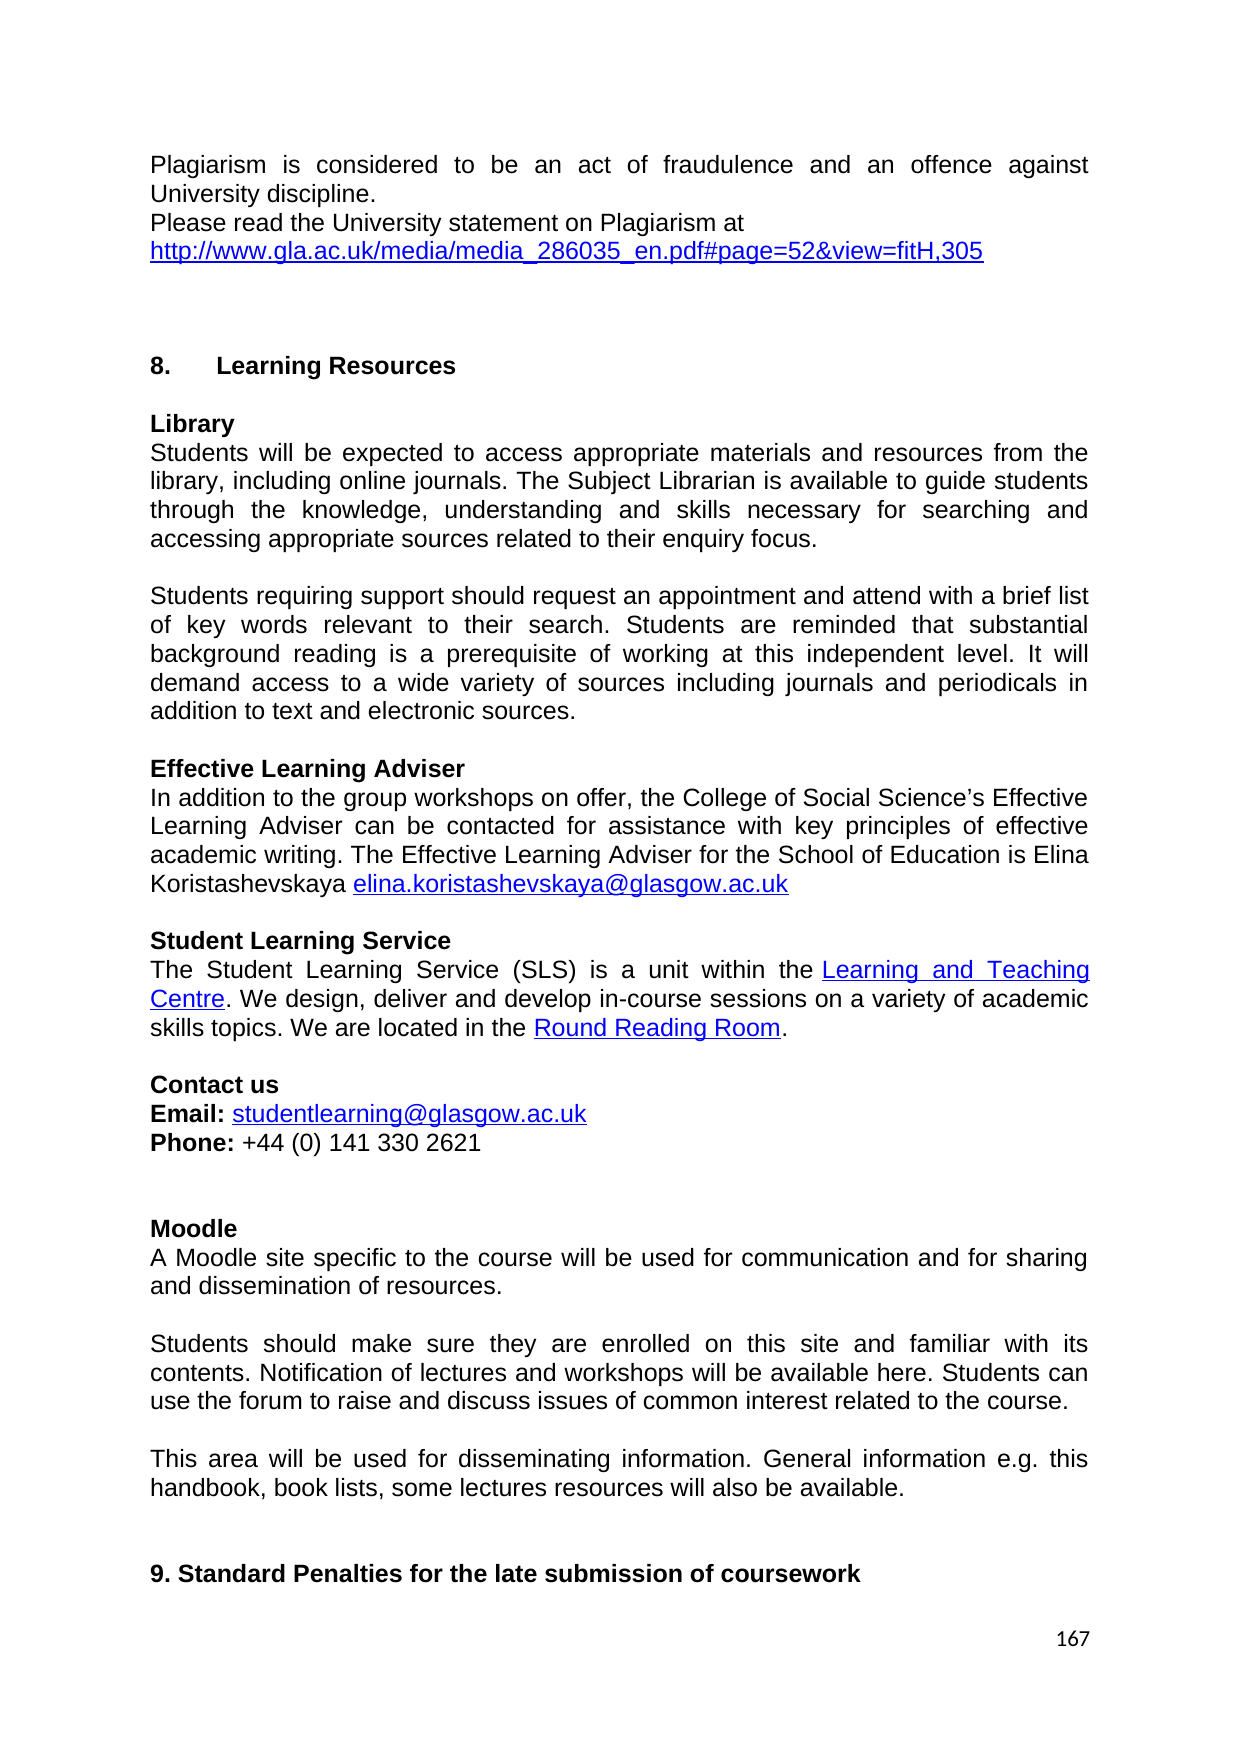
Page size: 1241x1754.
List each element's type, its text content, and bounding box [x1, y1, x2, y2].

text Effective Learning Adviser [150, 754, 1090, 782]
text A Moodle site specific to the course will be used for communication and for sharing and dissemination of resources. [150, 1242, 1090, 1300]
text Students will be expected to access appropriate materials and resources from the library, including online journals. The Subject Librarian is available to guide students through the knowledge, understanding and skills necessary for searching and accessing appropriate sources related to their enquiry focus. [150, 437, 1090, 552]
text Plagiarism is considered to be an act of fraudulence and an offence against University discipline. [150, 150, 1090, 207]
text http://www.gla.ac.uk/media/media_286035_en.pdf#page=52&view=fitH,305 [150, 236, 1090, 265]
text Please read the University statement on Plagiarism at [150, 207, 1090, 236]
text Email: studentlearning@glasgow.ac.uk Phone: +44 (0) 141 330 2621 [150, 1099, 1090, 1156]
text Library [150, 409, 1090, 437]
text Contact us [150, 1070, 1090, 1099]
text In addition to the group workshops on offer, the College of Social Science’s Effective Learning Adviser can be contacted for assistance with key principles of effective academic writing. The Effective Learning Adviser for the School of Education is Elina Koristashevskaya elina.koristashevskaya@glasgow.ac.uk [150, 782, 1090, 897]
text 8. Learning Resources [150, 351, 1090, 380]
text Students requiring support should request an appointment and attend with a brief list of key words relevant to their search. Students are reminded that substantial background reading is a prerequisite of working at this independent level. It will demand access to a wide variety of sources including journals and periodicals in addition to text and electronic sources. [150, 581, 1090, 725]
text Students should make sure they are enrolled on this site and familiar with its contents. Notification of lectures and workshops will be available here. Students can use the forum to raise and discuss issues of common interest related to the course. [150, 1329, 1090, 1415]
text This area will be used for disseminating information. General information e.g. this handbook, book lists, some lectures resources will also be available. [150, 1444, 1090, 1501]
text 9. Standard Penalties for the late submission of coursework [150, 1559, 1090, 1588]
text Student Learning Service [150, 926, 1090, 955]
text The Student Learning Service (SLS) is a unit within the Learning and Teaching Centre. We design, deliver and develop in-course sessions on a variety of academic skills topics. We are located in the Round Reading Room. [150, 955, 1090, 1041]
text Moodle [150, 1214, 1090, 1242]
